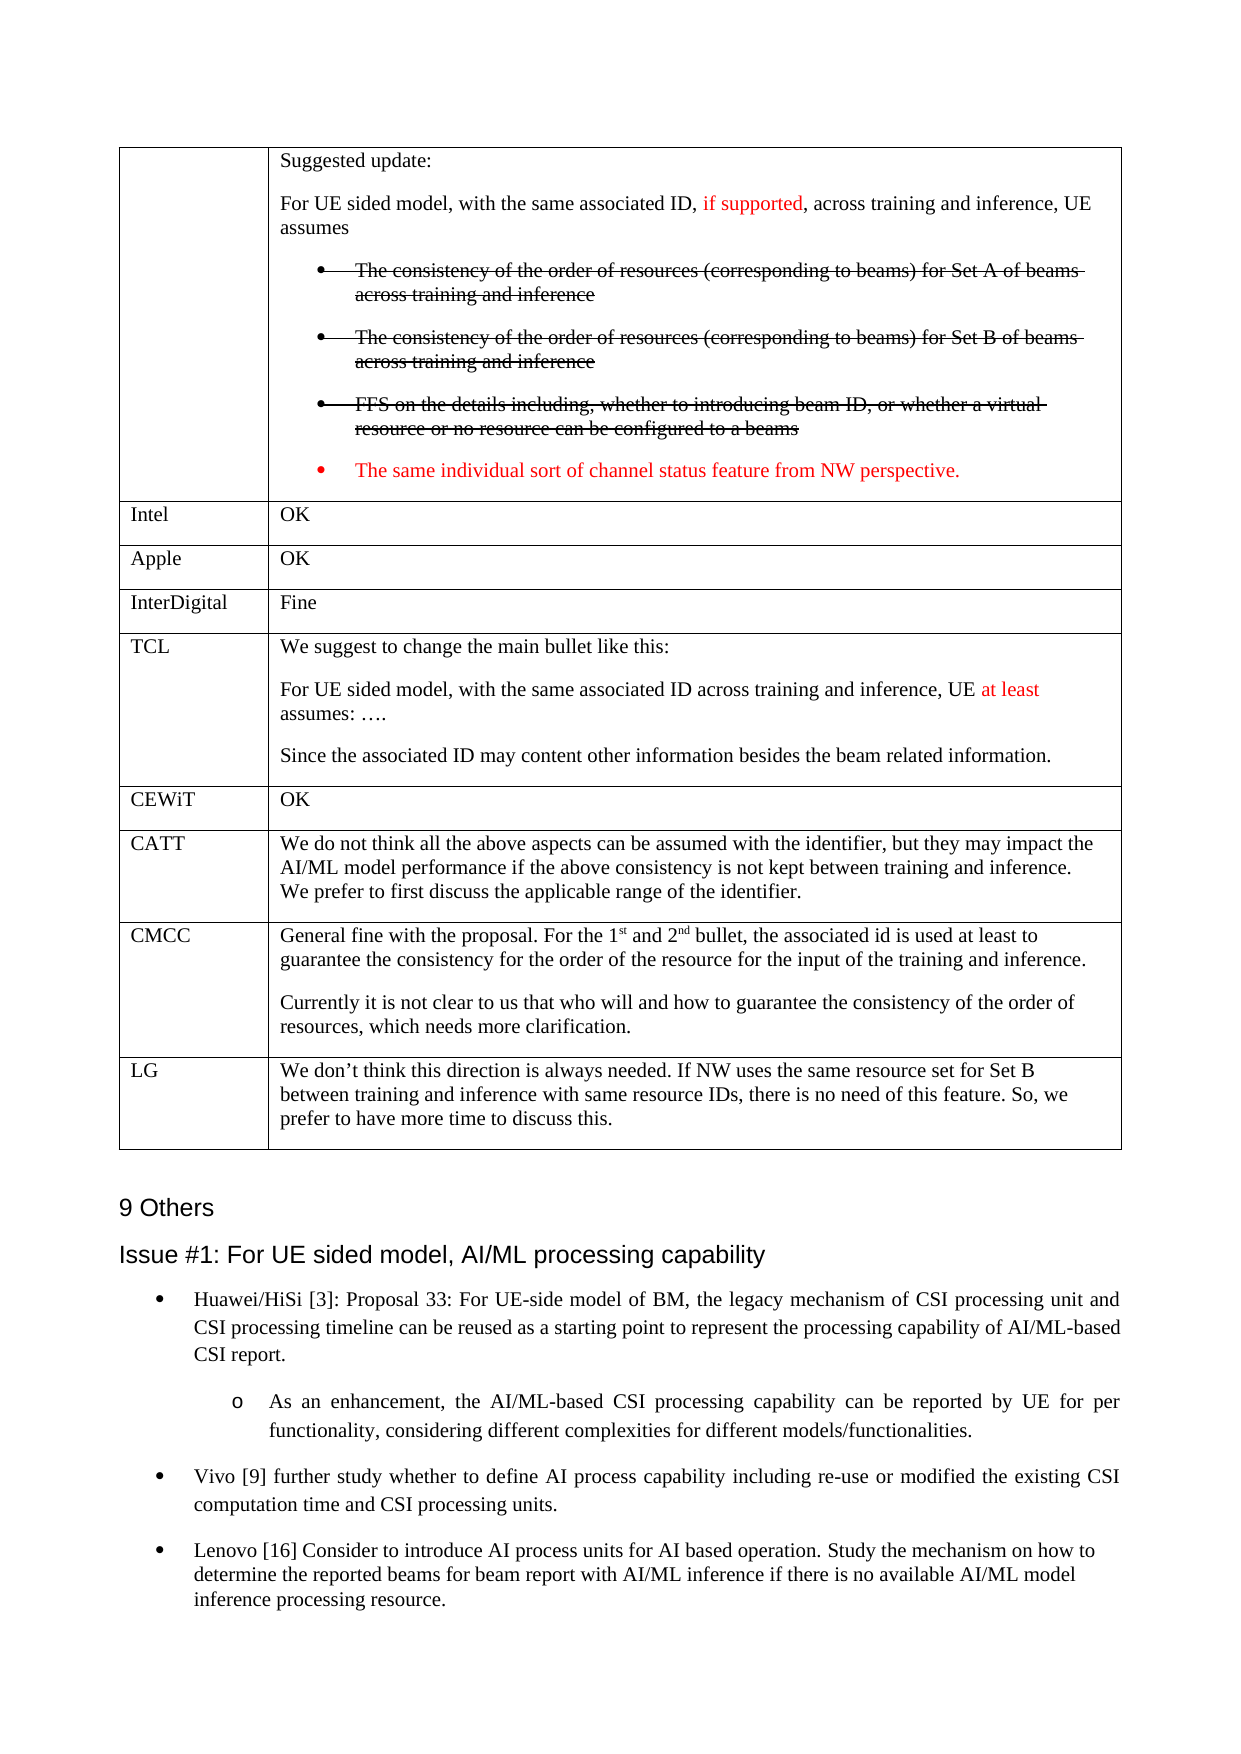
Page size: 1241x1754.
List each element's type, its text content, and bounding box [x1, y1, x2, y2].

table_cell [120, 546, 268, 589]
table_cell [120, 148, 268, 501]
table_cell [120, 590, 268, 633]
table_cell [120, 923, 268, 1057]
list Lenovo [16] Consider to introduce AI process units for AI based operation. Study the mechanism on how to determine the reported beams for beam report with AI/ML inference if there is no available AI/ML model inference processing resource. [156, 1538, 1122, 1611]
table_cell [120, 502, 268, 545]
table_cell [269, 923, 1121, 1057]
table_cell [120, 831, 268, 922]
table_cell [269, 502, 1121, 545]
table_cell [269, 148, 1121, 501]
list Vivo [9] further study whether to define AI process capability including re-use or modified the existing CSI computation time and CSI processing units. [156, 1464, 1122, 1516]
list Huawei/HiSi [3]: Proposal 33: For UE-side model of BM, the legacy mechanism of CSI processing unit and CSI processing timeline can be reused as a starting point to represent the processing capability of AI/ML-based CSI report. [156, 1287, 1122, 1366]
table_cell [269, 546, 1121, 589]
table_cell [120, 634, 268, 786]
subtitle 9 Others [118, 1193, 1122, 1221]
subtitle Issue #1: For UE sided model, AI/ML processing capability [118, 1240, 1122, 1268]
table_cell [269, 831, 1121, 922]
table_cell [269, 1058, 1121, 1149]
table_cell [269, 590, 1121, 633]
list As an enhancement, the AI/ML-based CSI processing capability can be reported by UE for per functionality, considering different complexities for different models/functionalities. [231, 1389, 1122, 1442]
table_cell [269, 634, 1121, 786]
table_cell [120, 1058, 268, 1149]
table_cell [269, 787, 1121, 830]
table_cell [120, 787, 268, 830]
